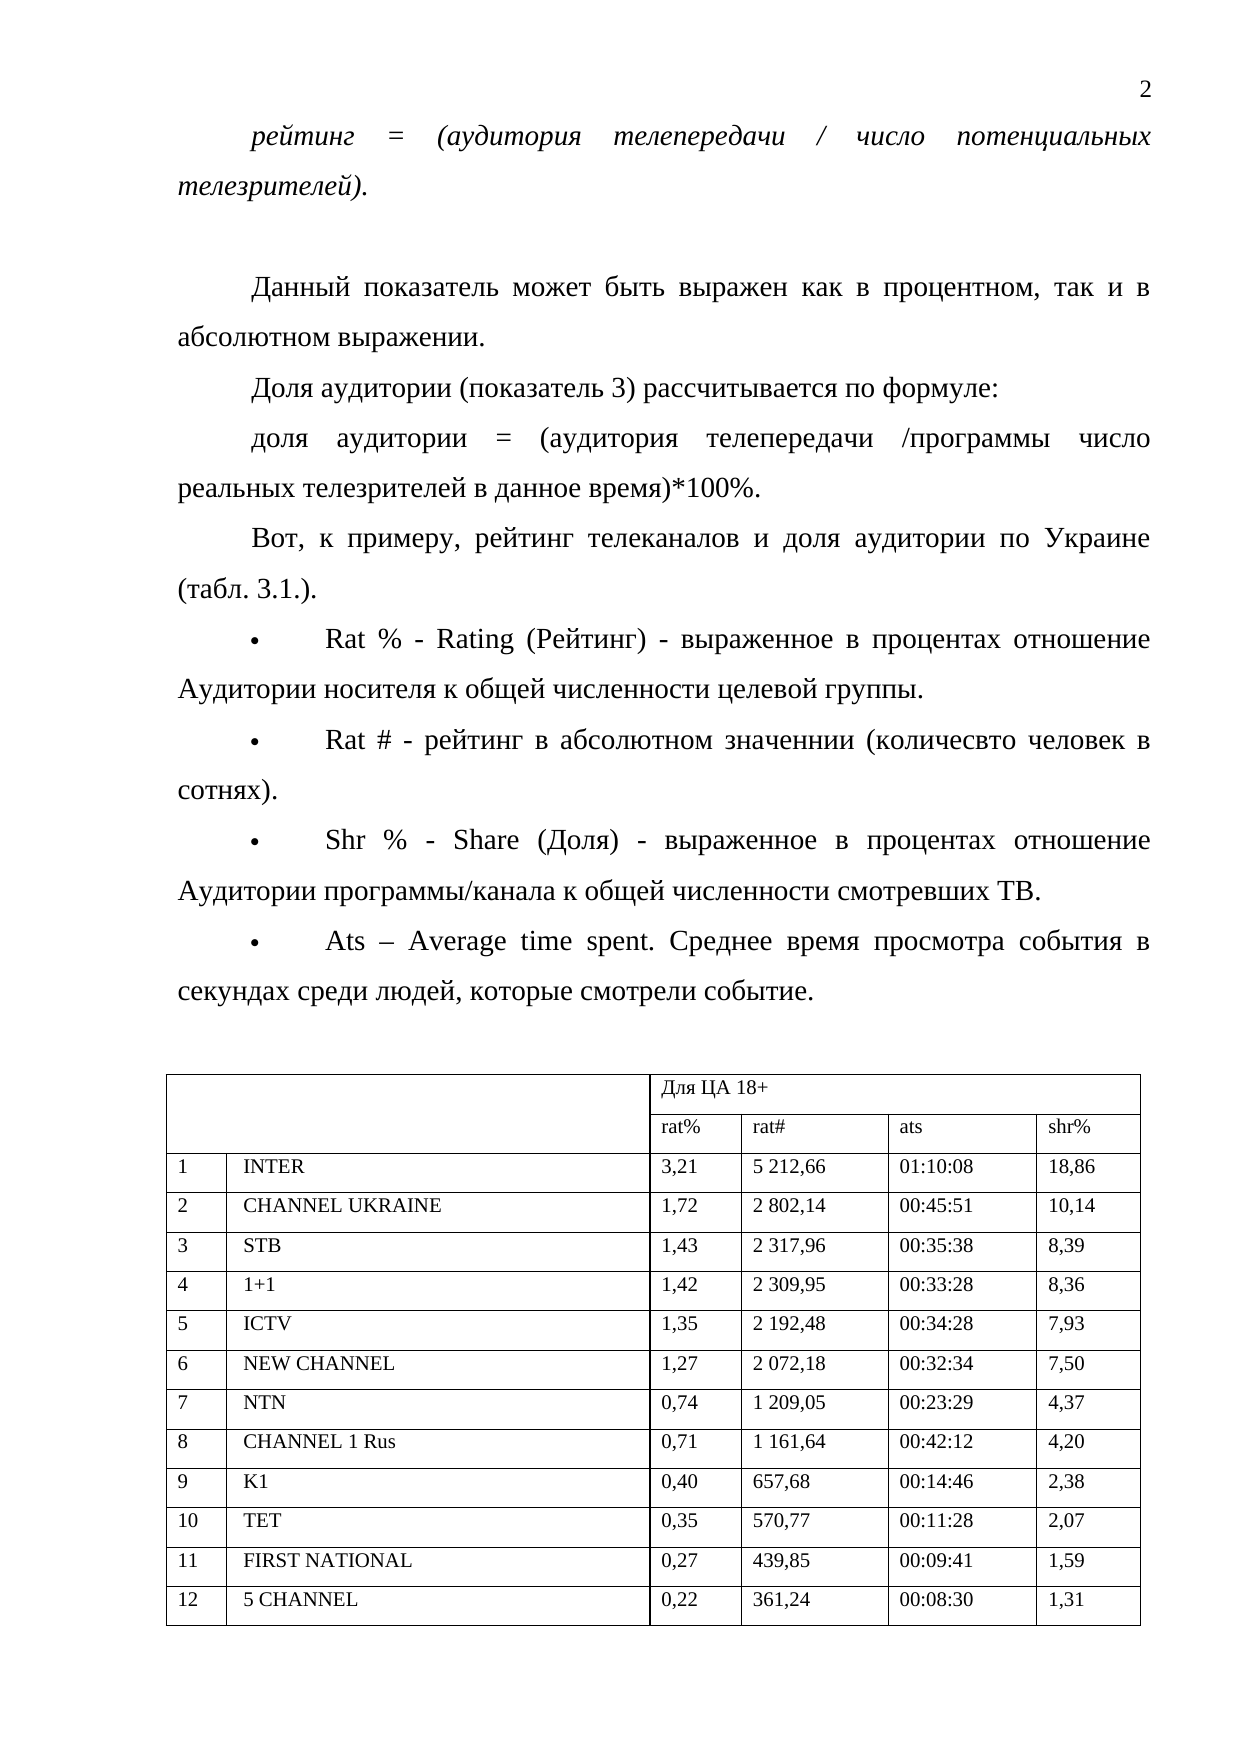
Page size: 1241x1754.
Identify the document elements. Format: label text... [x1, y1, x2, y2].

table_cell 1,43 [651, 1233, 741, 1271]
table_cell CHANNEL UKRAINE [227, 1193, 649, 1232]
table_cell 2 317,96 [742, 1233, 888, 1271]
table_cell 0,35 [651, 1508, 741, 1547]
table_cell 00:09:41 [889, 1548, 1036, 1586]
table_cell 1 209,05 [742, 1390, 888, 1428]
text доля аудитории = (аудитория телепередачи /программы число реальных телезрителей в данное время)*100%. [177, 420, 1152, 504]
table_cell 8,36 [1037, 1272, 1140, 1310]
table_cell NEW CHANNEL [227, 1351, 649, 1389]
table_cell STB [227, 1233, 649, 1271]
table_cell NTN [227, 1390, 649, 1428]
table_header [167, 1075, 649, 1153]
table_cell TET [227, 1508, 649, 1547]
table_cell rat# [742, 1115, 888, 1153]
table_cell 1,27 [651, 1351, 741, 1389]
table_cell 0,71 [651, 1430, 741, 1468]
table_cell INTER [227, 1154, 649, 1192]
table_cell 11 [167, 1548, 226, 1586]
table_cell 2 802,14 [742, 1193, 888, 1232]
table_cell 00:42:12 [889, 1430, 1036, 1468]
table_cell 4 [167, 1272, 226, 1310]
table_cell 2,38 [1037, 1469, 1140, 1507]
table_cell 0,74 [651, 1390, 741, 1428]
table_cell 7,50 [1037, 1351, 1140, 1389]
table_cell 0,40 [651, 1469, 741, 1507]
table_cell 00:14:46 [889, 1469, 1036, 1507]
table_cell 361,24 [742, 1587, 888, 1625]
table_cell 00:45:51 [889, 1193, 1036, 1232]
table_cell 1 [167, 1154, 226, 1192]
table_cell 2 072,18 [742, 1351, 888, 1389]
table_cell 01:10:08 [889, 1154, 1036, 1192]
list Ats – Average time spent. Среднее время просмотра события в секундах среди людей, которые смотрели событие. [177, 923, 1152, 1007]
table_cell shr% [1037, 1115, 1140, 1153]
table_cell 1,35 [651, 1311, 741, 1350]
table_cell 657,68 [742, 1469, 888, 1507]
table_cell rat% [651, 1115, 741, 1153]
table_cell 4,37 [1037, 1390, 1140, 1428]
table_cell 1,72 [651, 1193, 741, 1232]
text рейтинг = (аудитория телепередачи / число потенциальных телезрителей). [177, 118, 1152, 202]
table_cell K1 [227, 1469, 649, 1507]
table_cell FIRST NATIONAL [227, 1548, 649, 1586]
table_cell 00:32:34 [889, 1351, 1036, 1389]
table_cell 18,86 [1037, 1154, 1140, 1192]
table_cell 10 [167, 1508, 226, 1547]
table_cell CHANNEL 1 Rus [227, 1430, 649, 1468]
table_cell 2 [167, 1193, 226, 1232]
table_cell 1 161,64 [742, 1430, 888, 1468]
table_cell 7 [167, 1390, 226, 1428]
table_cell 4,20 [1037, 1430, 1140, 1468]
table_cell 3,21 [651, 1154, 741, 1192]
table_cell 0,27 [651, 1548, 741, 1586]
table_cell 6 [167, 1351, 226, 1389]
table_cell 2 192,48 [742, 1311, 888, 1350]
table_cell 1,59 [1037, 1548, 1140, 1586]
text Данный показатель может быть выражен как в процентном, так и в абсолютном выражении. [177, 269, 1152, 353]
table_cell 8 [167, 1430, 226, 1468]
table_cell 439,85 [742, 1548, 888, 1586]
text Вот, к примеру, рейтинг телеканалов и доля аудитории по Украине (табл. 3.1.). [177, 521, 1152, 604]
list Shr % - Share (Доля) - выраженное в процентах отношение Аудитории программы/канала к общей численности смотревших ТВ. [177, 822, 1152, 906]
table_cell 10,14 [1037, 1193, 1140, 1232]
table_cell 3 [167, 1233, 226, 1271]
table_cell 5 CHANNEL [227, 1587, 649, 1625]
table_cell 0,22 [651, 1587, 741, 1625]
table_cell 570,77 [742, 1508, 888, 1547]
table_cell 1,31 [1037, 1587, 1140, 1625]
table_cell 12 [167, 1587, 226, 1625]
table_header Для ЦА 18+ [651, 1075, 1140, 1113]
table_cell 9 [167, 1469, 226, 1507]
table_cell 5 212,66 [742, 1154, 888, 1192]
list Rat # - рейтинг в абсолютном значеннии (количесвто человек в сотнях). [177, 722, 1152, 806]
table_cell 7,93 [1037, 1311, 1140, 1350]
table_cell 5 [167, 1311, 226, 1350]
table_cell 8,39 [1037, 1233, 1140, 1271]
table_cell 00:35:38 [889, 1233, 1036, 1271]
list Rat % - Rating (Рейтинг) - выраженное в процентах отношение Аудитории носителя к общей численности целевой группы. [177, 621, 1152, 705]
table_cell 00:11:28 [889, 1508, 1036, 1547]
table_cell 00:08:30 [889, 1587, 1036, 1625]
table_cell 2,07 [1037, 1508, 1140, 1547]
table_cell ICTV [227, 1311, 649, 1350]
table_cell 00:23:29 [889, 1390, 1036, 1428]
table_cell 00:34:28 [889, 1311, 1036, 1350]
text Доля аудитории (показатель 3) рассчитывается по формуле: [177, 370, 1152, 403]
table_cell 1,42 [651, 1272, 741, 1310]
table_cell 1+1 [227, 1272, 649, 1310]
table_cell 2 309,95 [742, 1272, 888, 1310]
table_cell ats [889, 1115, 1036, 1153]
table_cell 00:33:28 [889, 1272, 1036, 1310]
